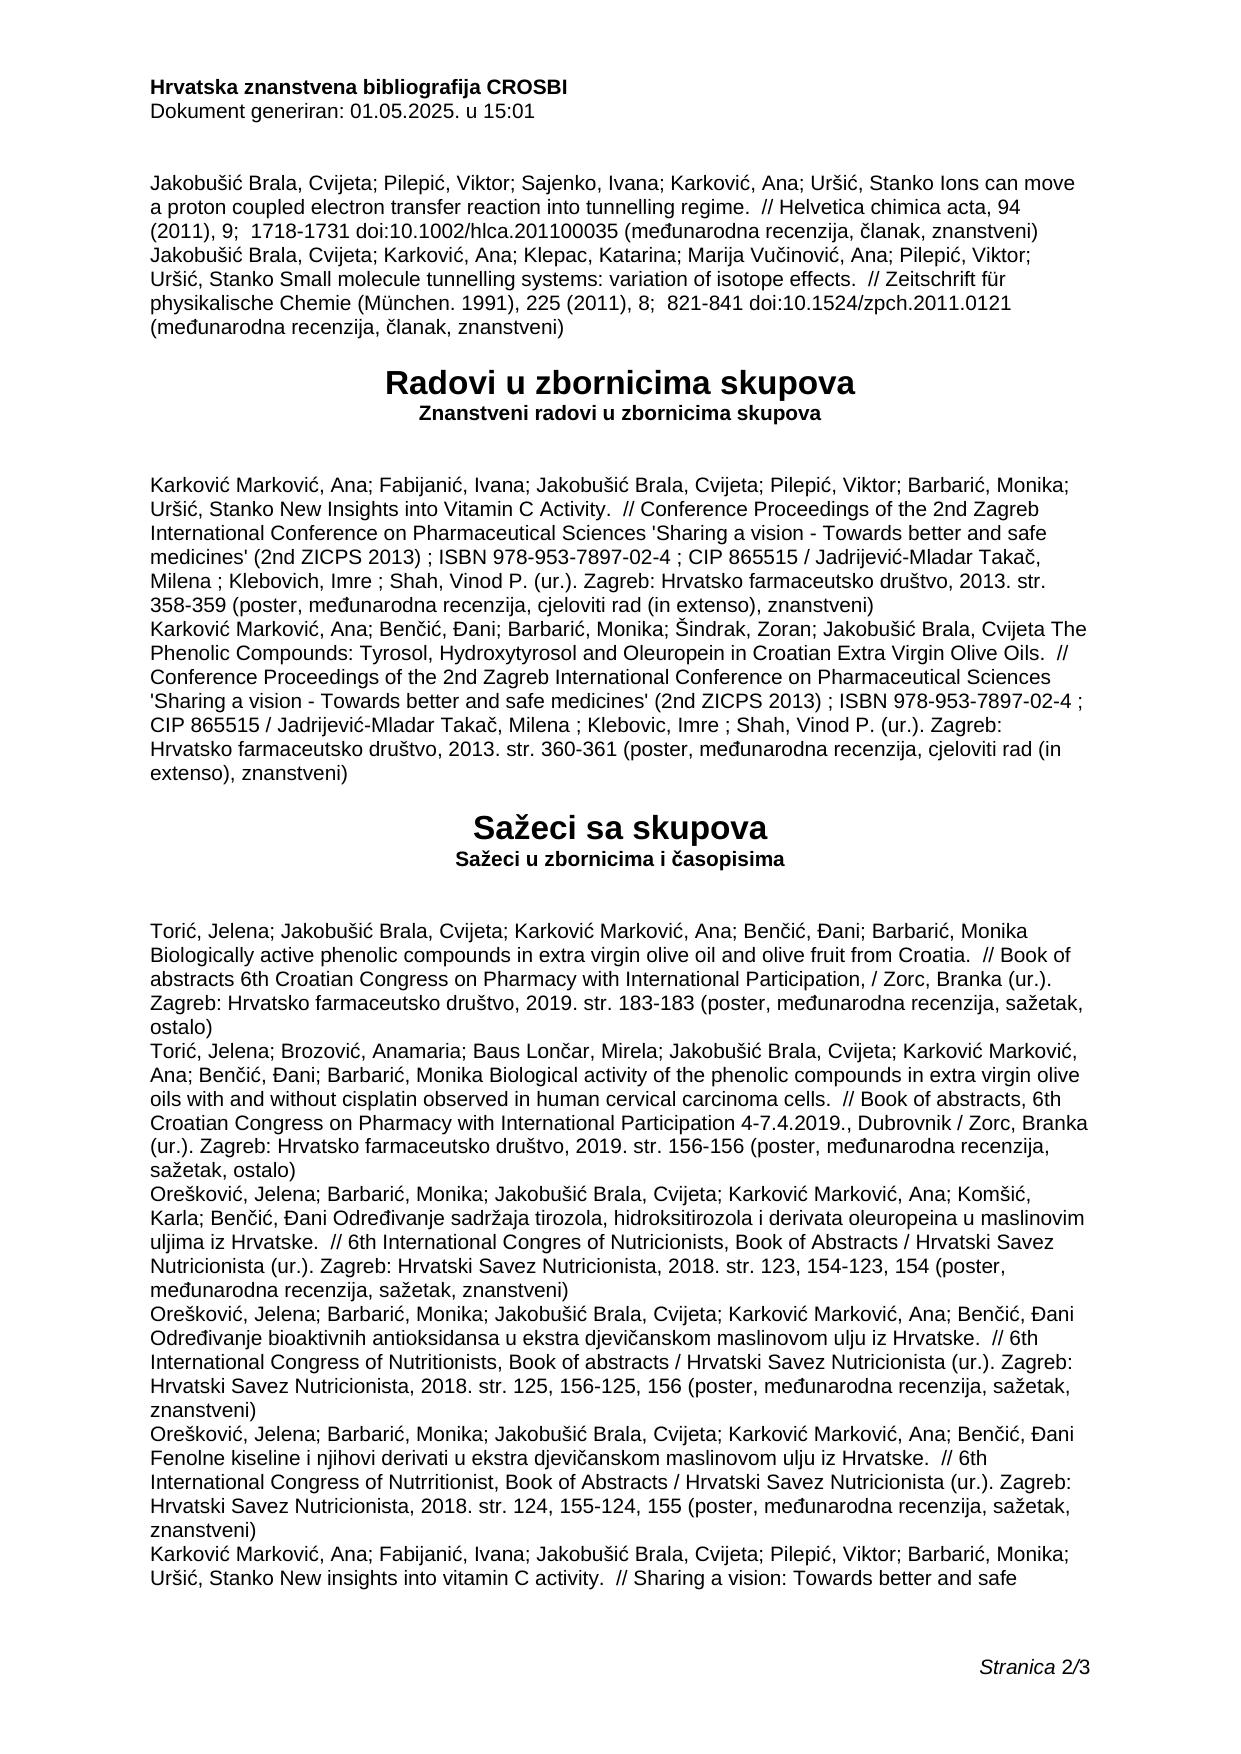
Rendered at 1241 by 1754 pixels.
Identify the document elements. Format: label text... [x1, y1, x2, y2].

text Torić, Jelena; Jakobušić Brala, Cvijeta; Karković Marković, Ana; Benčić, Đani; Barbarić, Monika [150, 919, 1090, 1038]
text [150, 1542, 1090, 1589]
text Torić, Jelena; Brozović, Anamaria; Baus Lončar, Mirela; Jakobušić Brala, Cvijeta; Karković Marković, Ana; Benčić, Đani; Barbarić, Monika [150, 1038, 1090, 1182]
text Orešković, Jelena; Barbarić, Monika; Jakobušić Brala, Cvijeta; Karković Marković, Ana; Komšić, Karla; Benčić, Đani [150, 1182, 1090, 1302]
subtitle Znanstveni radovi u zbornicima skupova [150, 401, 1090, 425]
text Karković Marković, Ana; Fabijanić, Ivana; Jakobušić Brala, Cvijeta; Pilepić, Viktor; Barbarić, Monika; Uršić, Stanko [150, 473, 1090, 617]
subtitle Sažeci sa skupova [150, 808, 1090, 847]
text Orešković, Jelena; Barbarić, Monika; Jakobušić Brala, Cvijeta; Karković Marković, Ana; Benčić, Đani [150, 1422, 1090, 1542]
text Jakobušić Brala, Cvijeta; Pilepić, Viktor; Sajenko, Ivana; Karković, Ana; Uršić, Stanko [150, 171, 1090, 243]
text Orešković, Jelena; Barbarić, Monika; Jakobušić Brala, Cvijeta; Karković Marković, Ana; Benčić, Đani [150, 1302, 1090, 1422]
subtitle Sažeci u zbornicima i časopisima [150, 847, 1090, 871]
subtitle Radovi u zbornicima skupova [150, 363, 1090, 401]
text Karković Marković, Ana; Benčić, Đani; Barbarić, Monika; Šindrak, Zoran; Jakobušić Brala, Cvijeta [150, 617, 1090, 784]
text Jakobušić Brala, Cvijeta; Karković, Ana; Klepac, Katarina; Marija Vučinović, Ana; Pilepić, Viktor; Uršić, Stanko [150, 243, 1090, 339]
